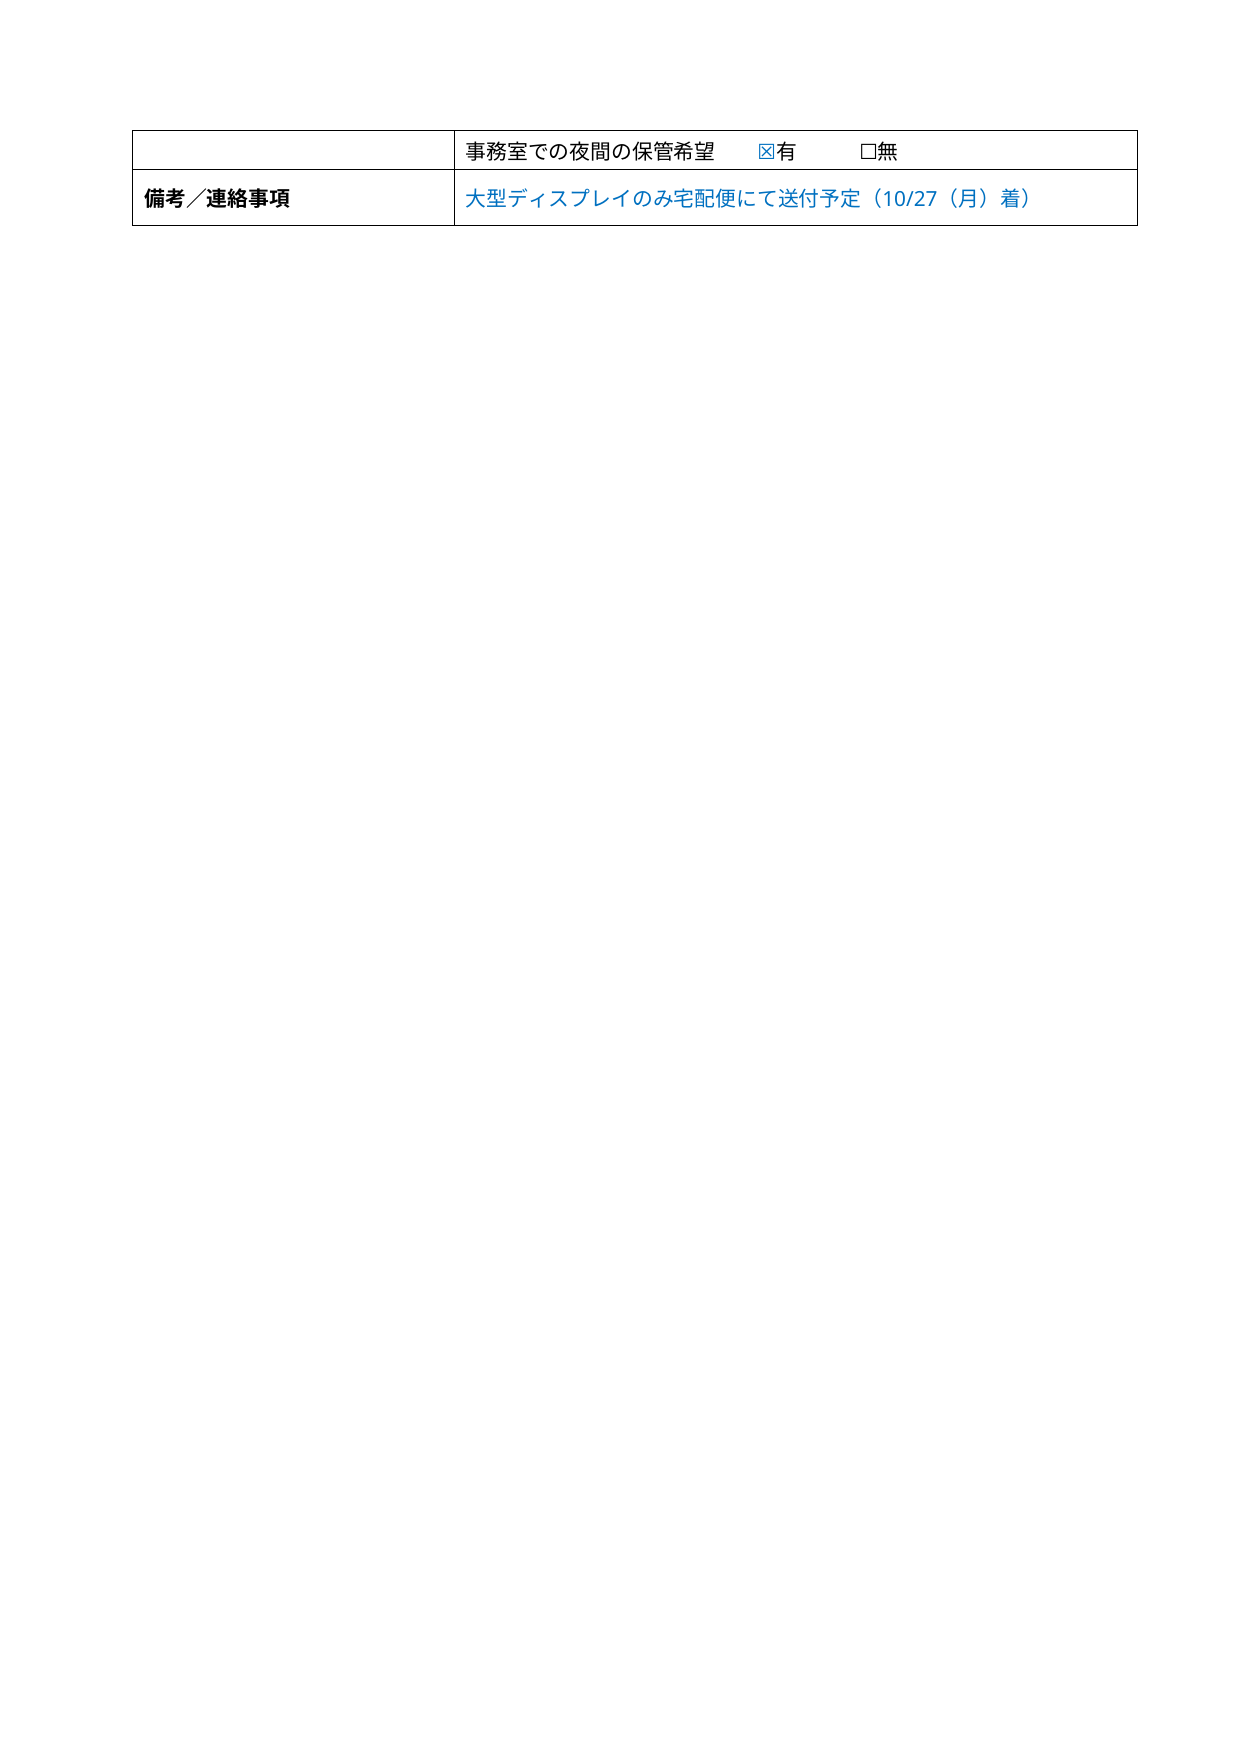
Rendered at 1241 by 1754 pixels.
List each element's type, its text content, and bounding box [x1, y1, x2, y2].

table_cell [455, 131, 1137, 169]
table_cell 備考／連絡事項 [133, 170, 454, 225]
table_cell 大型ディスプレイのみ宅配便にて送付予定（10/27（月）着） [455, 170, 1137, 225]
table_cell 貴重品類の持ち込み [133, 131, 454, 169]
